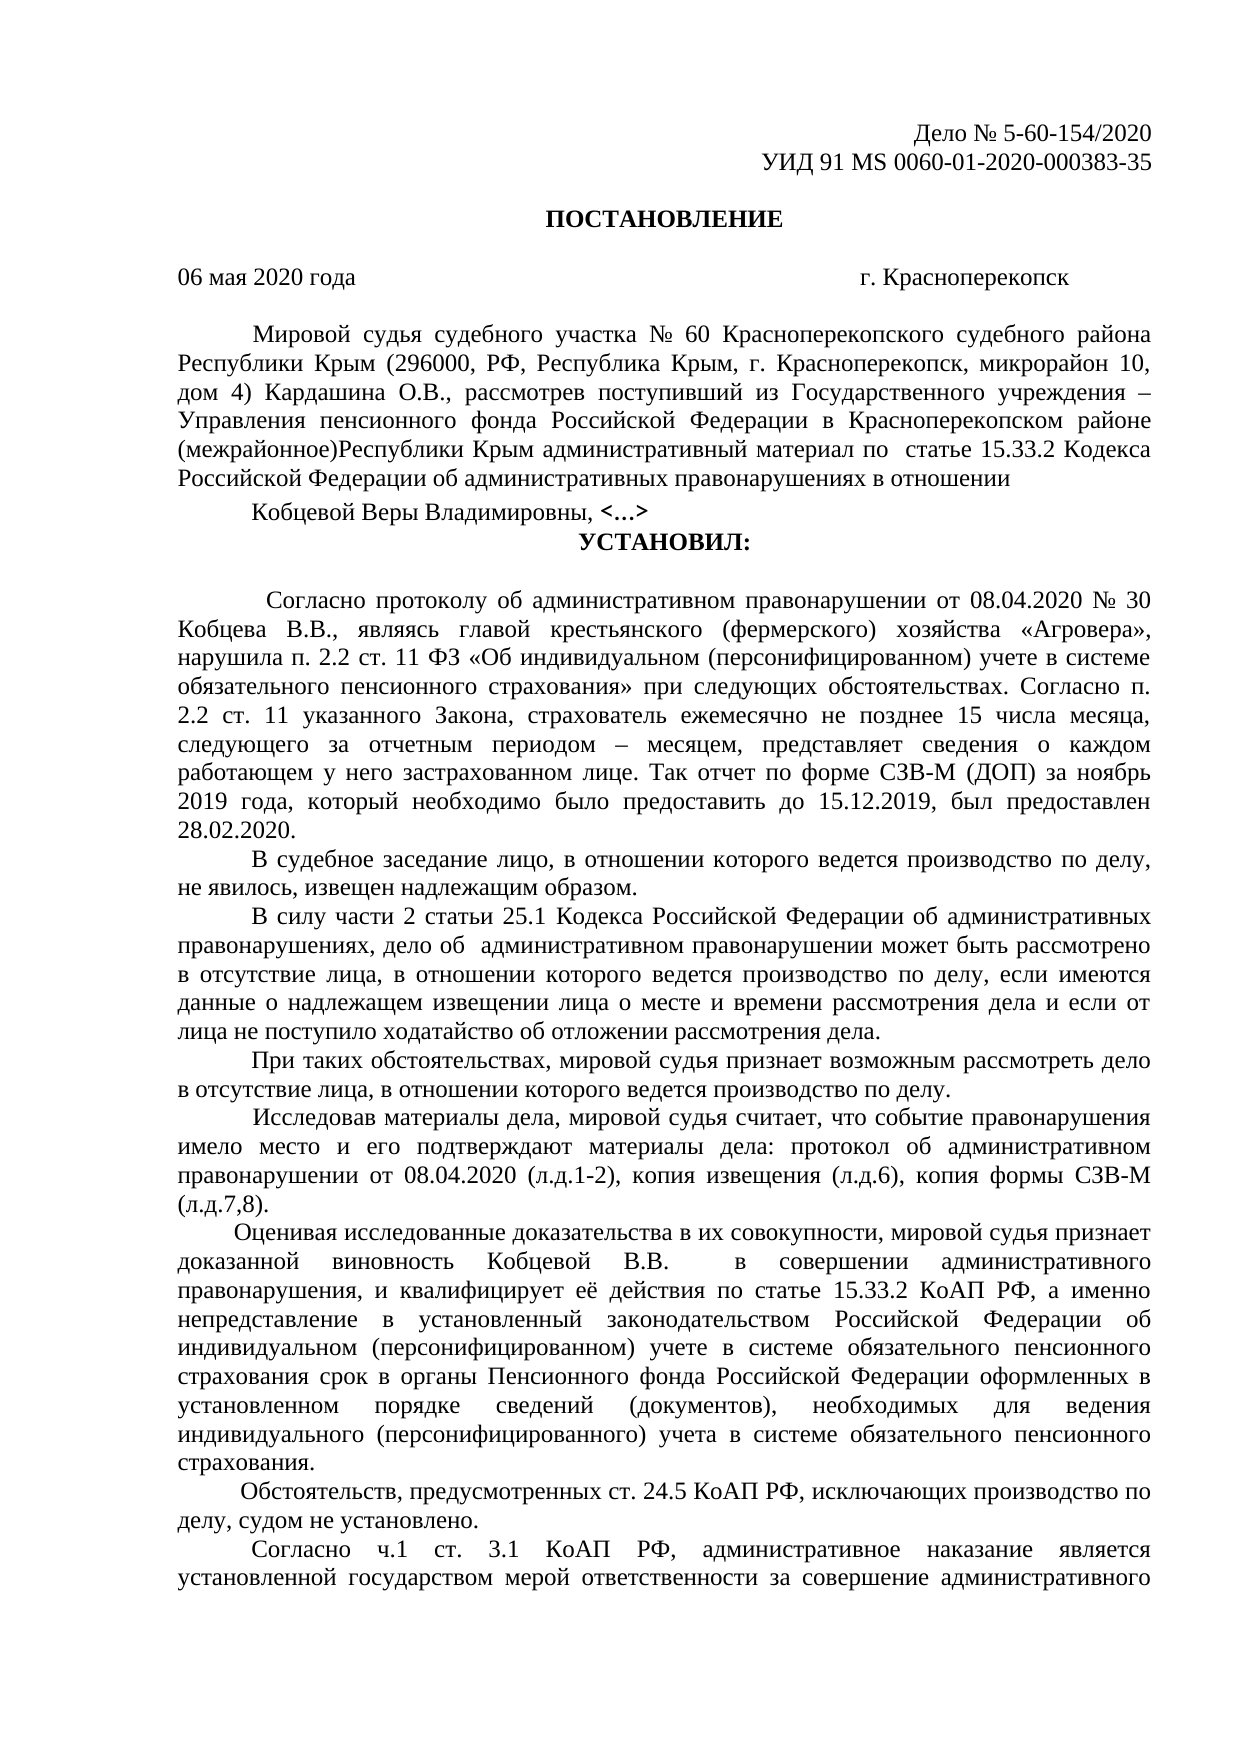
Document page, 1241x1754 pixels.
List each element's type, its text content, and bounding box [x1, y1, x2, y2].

text ПОСТАНОВЛЕНИЕ [177, 204, 1152, 233]
text Обстоятельств, предусмотренных ст. 24.5 КоАП РФ, исключающих производство по делу, судом не установлено. [177, 1476, 1152, 1534]
text Кобцевой Веры Владимировны, <…> [177, 492, 1152, 527]
text Исследовав материалы дела, мировой судья считает, что событие правонарушения имело место и его подтверждают материалы дела: протокол об административном правонарушении от 08.04.2020 (л.д.1-2), копия извещения (л.д.6), копия формы СЗВ-М (л.д.7,8). [177, 1102, 1152, 1217]
text 06 мая 2020 года г. Красноперекопск [177, 262, 1152, 291]
text УСТАНОВИЛ: [177, 527, 1152, 556]
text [177, 1534, 1152, 1591]
text В силу части 2 статьи 25.1 Кодекса Российской Федерации об административных правонарушениях, дело об административном правонарушении может быть рассмотрено в отсутствие лица, в отношении которого ведется производство по делу, если имеются данные о надлежащем извещении лица о месте и времени рассмотрения дела и если от лица не поступило ходатайство об отложении рассмотрения дела. [177, 901, 1152, 1045]
text Согласно протоколу об административном правонарушении от 08.04.2020 № 30 Кобцева В.В., являясь главой крестьянского (фермерского) хозяйства «Агровера», нарушила п. 2.2 ст. 11 ФЗ «Об индивидуальном (персонифицированном) учете в системе обязательного пенсионного страхования» при следующих обстоятельствах. Согласно п. 2.2 ст. 11 указанного Закона, страхователь ежемесячно не позднее 15 числа месяца, следующего за отчетным периодом – месяцем, представляет сведения о каждом работающем у него застрахованном лице. Так отчет по форме СЗВ-М (ДОП) за ноябрь 2019 года, который необходимо было предоставить до 15.12.2019, был предоставлен 28.02.2020. [177, 585, 1152, 844]
text Оценивая исследованные доказательства в их совокупности, мировой судья признает доказанной виновность Кобцевой В.В. в совершении административного правонарушения, и квалифицирует её действия по статье 15.33.2 КоАП РФ, а именно непредставление в установленный законодательством Российской Федерации об индивидуальном (персонифицированном) учете в системе обязательного пенсионного страхования срок в органы Пенсионного фонда Российской Федерации оформленных в установленном порядке сведений (документов), необходимых для ведения индивидуального (персонифицированного) учета в системе обязательного пенсионного страхования. [177, 1217, 1152, 1476]
text В судебное заседание лицо, в отношении которого ведется производство по делу, не явилось, извещен надлежащим образом. [177, 844, 1152, 901]
text УИД 91 MS 0060-01-2020-000383-35 [177, 147, 1152, 176]
text При таких обстоятельствах, мировой судья признает возможным рассмотреть дело в отсутствие лица, в отношении которого ведется производство по делу. [177, 1045, 1152, 1102]
text Дело № 5-60-154/2020 [177, 118, 1152, 147]
text Мировой судья судебного участка № 60 Красноперекопского судебного района Республики Крым (296000, РФ, Республика Крым, г. Красноперекопск, микрорайон 10, дом 4) Кардашина О.В., рассмотрев поступивший из Государственного учреждения – Управления пенсионного фонда Российской Федерации в Красноперекопском районе (межрайонное)Республики Крым административный материал по статье 15.33.2 Кодекса Российской Федерации об административных правонарушениях в отношении [177, 319, 1152, 492]
